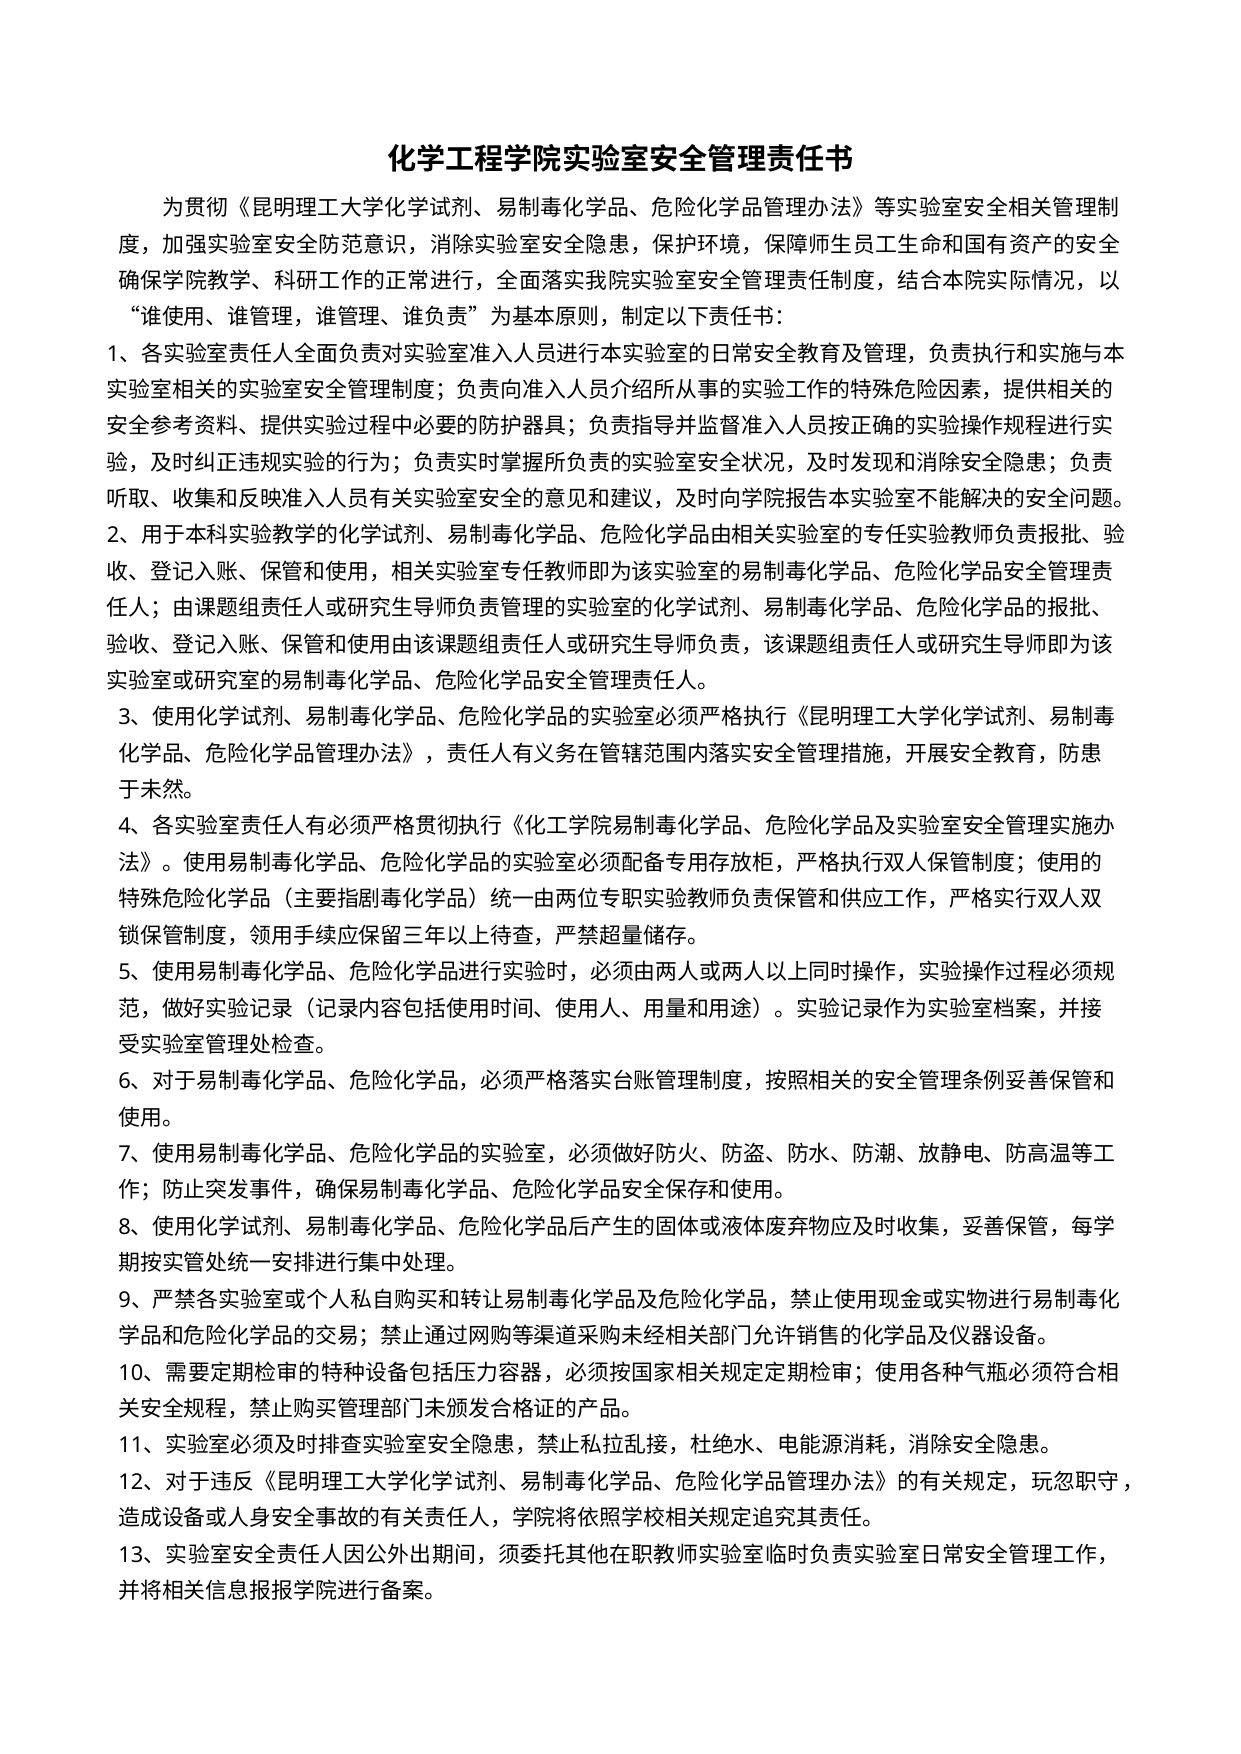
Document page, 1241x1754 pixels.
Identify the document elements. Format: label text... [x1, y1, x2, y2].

text 11、实验室必须及时排查实验室安全隐患，禁止私拉乱接，杜绝水、电能源消耗，消除安全隐患。 [118, 1427, 1122, 1459]
text 3、使用化学试剂、易制毒化学品、危险化学品的实验室必须严格执行《昆明理工大学化学试剂、易制毒化学品、危险化学品管理办法》，责任人有义务在管辖范围内落实安全管理措施，开展安全教育，防患于未然。 [118, 699, 1122, 804]
text 5、使用易制毒化学品、危险化学品进行实验时，必须由两人或两人以上同时操作，实验操作过程必须规范，做好实验记录（记录内容包括使用时间、使用人、用量和用途）。实验记录作为实验室档案，并接受实验室管理处检查。 [118, 954, 1122, 1058]
text 为贯彻《昆明理工大学化学试剂、易制毒化学品、危险化学品管理办法》等实验室安全相关管理制度，加强实验室安全防范意识，消除实验室安全隐患，保护环境，保障师生员工生命和国有资产的安全，确保学院教学、科研工作的正常进行，全面落实我院实验室安全管理责任制度，结合本院实际情况，以“谁使用、谁管理，谁管理、谁负责”为基本原则，制定以下责任书： [118, 190, 1122, 331]
text 7、使用易制毒化学品、危险化学品的实验室，必须做好防火、防盗、防水、防潮、放静电、防高温等工作；防止突发事件，确保易制毒化学品、危险化学品安全保存和使用。 [118, 1136, 1122, 1204]
text 8、使用化学试剂、易制毒化学品、危险化学品后产生的固体或液体废弃物应及时收集，妥善保管，每学期按实管处统一安排进行集中处理。 [118, 1209, 1122, 1277]
text 10、需要定期检审的特种设备包括压力容器，必须按国家相关规定定期检审；使用各种气瓶必须符合相关安全规程，禁止购买管理部门未颁发合格证的产品。 [118, 1354, 1122, 1423]
text 化学工程学院实验室安全管理责任书 [118, 135, 1122, 178]
text 6、对于易制毒化学品、危险化学品，必须严格落实台账管理制度，按照相关的安全管理条例妥善保管和使用。 [118, 1063, 1122, 1131]
text 9、严禁各实验室或个人私自购买和转让易制毒化学品及危险化学品，禁止使用现金或实物进行易制毒化学品和危险化学品的交易；禁止通过网购等渠道采购未经相关部门允许销售的化学品及仪器设备。 [118, 1282, 1122, 1350]
text 4、各实验室责任人有必须严格贯彻执行《化工学院易制毒化学品、危险化学品及实验室安全管理实施办法》。使用易制毒化学品、危险化学品的实验室必须配备专用存放柜，严格执行双人保管制度；使用的特殊危险化学品（主要指剧毒化学品）统一由两位专职实验教师负责保管和供应工作，严格实行双人双锁保管制度，领用手续应保留三年以上待查，严禁超量储存。 [118, 808, 1122, 949]
text 2、用于本科实验教学的化学试剂、易制毒化学品、危险化学品由相关实验室的专任实验教师负责报批、验收、登记入账、保管和使用，相关实验室专任教师即为该实验室的易制毒化学品、危险化学品安全管理责任人；由课题组责任人或研究生导师负责管理的实验室的化学试剂、易制毒化学品、危险化学品的报批、验收、登记入账、保管和使用由该课题组责任人或研究生导师负责，该课题组责任人或研究生导师即为该实验室或研究室的易制毒化学品、危险化学品安全管理责任人。 [107, 517, 1134, 695]
text 12、对于违反《昆明理工大学化学试剂、易制毒化学品、危险化学品管理办法》的有关规定，玩忽职守，造成设备或人身安全事故的有关责任人，学院将依照学校相关规定追究其责任。 [118, 1464, 1122, 1532]
text 13、实验室安全责任人因公外出期间，须委托其他在职教师实验室临时负责实验室日常安全管理工作，并将相关信息报报学院进行备案。 [118, 1537, 1122, 1605]
text 1、各实验室责任人全面负责对实验室准入人员进行本实验室的日常安全教育及管理，负责执行和实施与本实验室相关的实验室安全管理制度；负责向准入人员介绍所从事的实验工作的特殊危险因素，提供相关的安全参考资料、提供实验过程中必要的防护器具；负责指导并监督准入人员按正确的实验操作规程进行实验，及时纠正违规实验的行为；负责实时掌握所负责的实验室安全状况，及时发现和消除安全隐患；负责听取、收集和反映准入人员有关实验室安全的意见和建议，及时向学院报告本实验室不能解决的安全问题。 [107, 336, 1134, 513]
